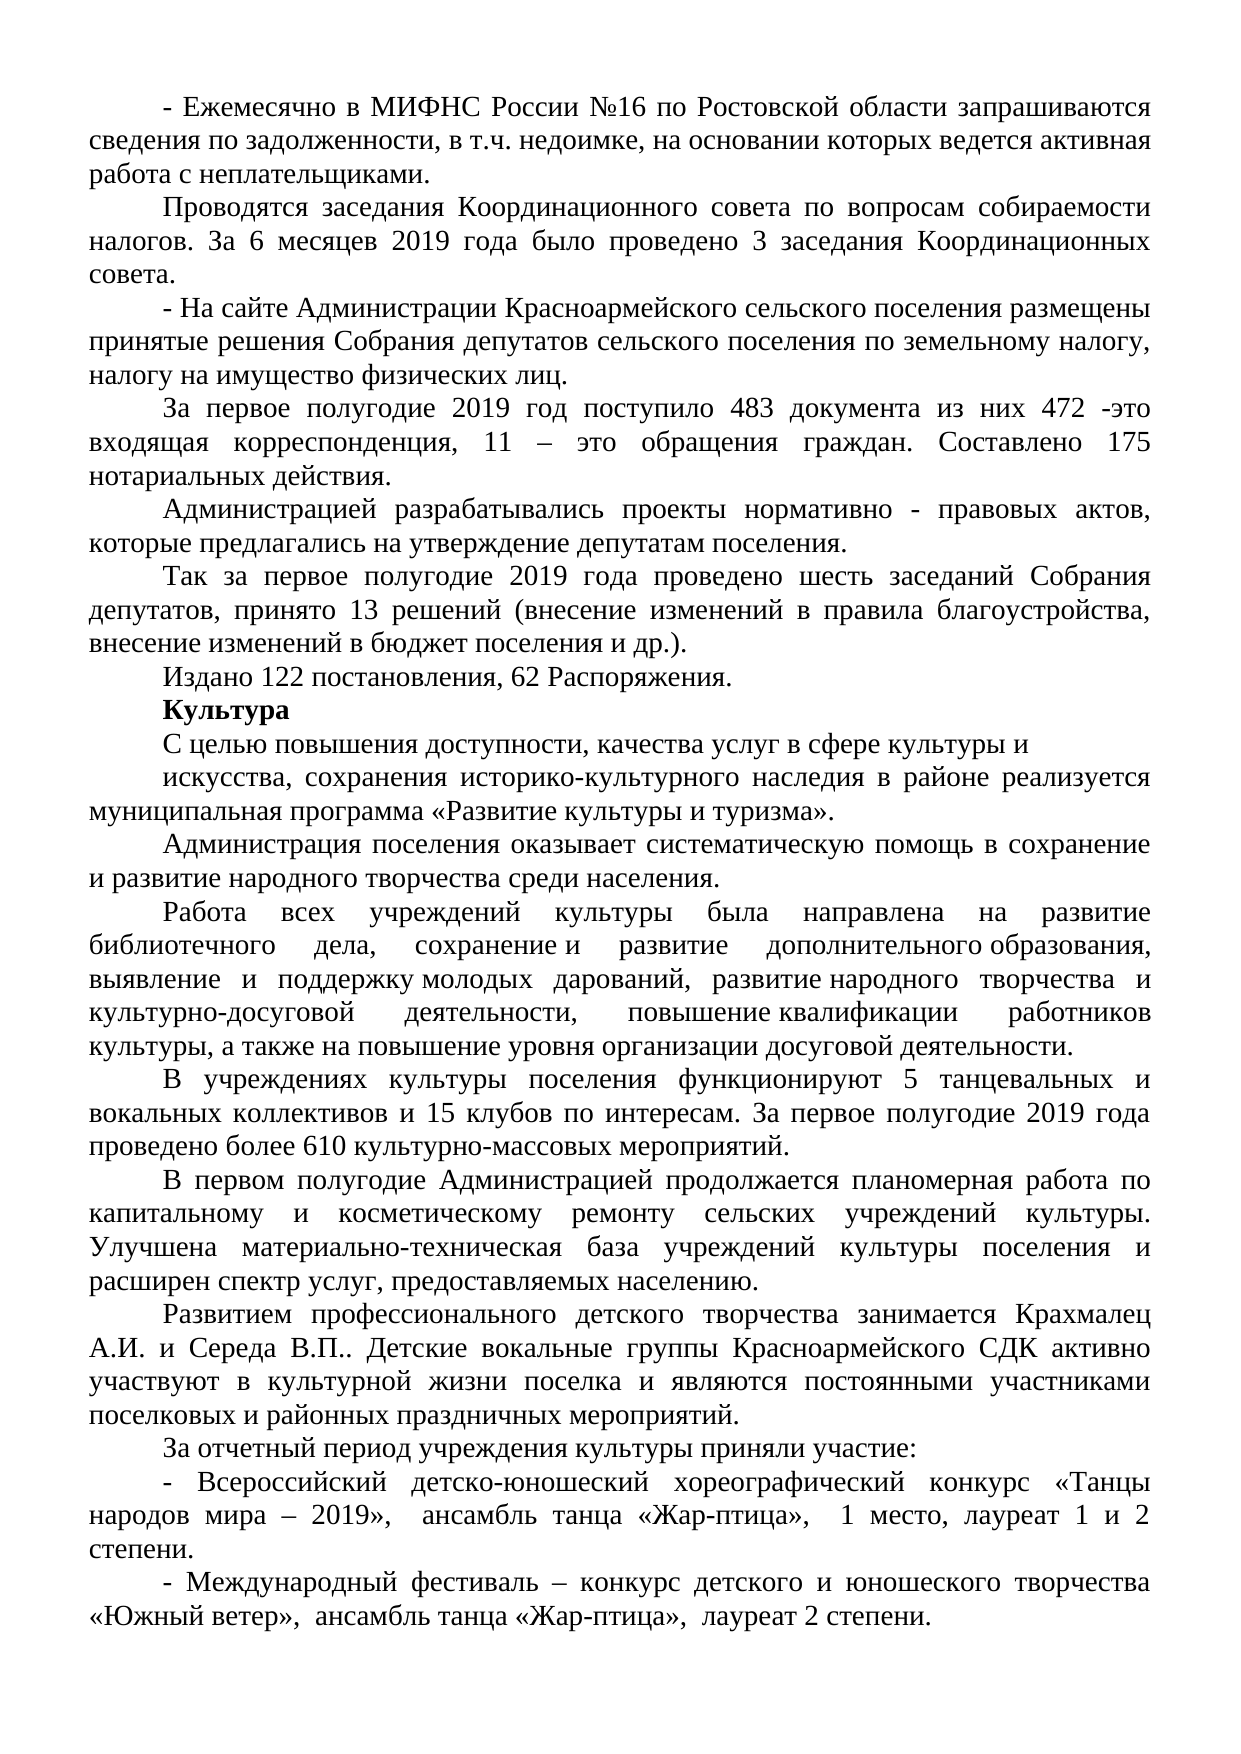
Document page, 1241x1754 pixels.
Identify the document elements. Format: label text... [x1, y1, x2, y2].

text искусства, сохранения историко-культурного наследия в районе реализуется муниципальная программа «Развитие культуры и туризма». [89, 759, 1152, 827]
text Работа всех учреждений культуры была направлена на развитие библиотечного дела, сохранение и развитие дополнительного образования, выявление и поддержку молодых дарований, развитие народного творчества и культурно-досуговой деятельности, повышение квалификации работников культуры, а также на повышение уровня организации досуговой деятельности. [89, 894, 1152, 1061]
text Культура [89, 692, 1152, 726]
text Развитием профессионального детского творчества занимается Крахмалец А.И. и Середа В.П.. Детские вокальные группы Красноармейского СДК активно участвуют в культурной жизни поселка и являются постоянными участниками поселковых и районных праздничных мероприятий. [89, 1296, 1152, 1430]
text За первое полугодие 2019 год поступило 483 документа из них 472 -это входящая корреспонденция, 11 – это обращения граждан. Составлено 175 нотариальных действия. [89, 391, 1152, 491]
text - Всероссийский детско-юношеский хореографический конкурс «Танцы народов мира – 2019», ансамбль танца «Жар-птица», 1 место, лауреат 1 и 2 степени. [89, 1464, 1152, 1564]
text В учреждениях культуры поселения функционируют 5 танцевальных и вокальных коллективов и 15 клубов по интересам. За первое полугодие 2019 года проведено более 610 культурно-массовых мероприятий. [89, 1061, 1152, 1162]
text В первом полугодие Администрацией продолжается планомерная работа по капитальному и косметическому ремонту сельских учреждений культуры. Улучшена материально-техническая база учреждений культуры поселения и расширен спектр услуг, предоставляемых населению. [89, 1162, 1152, 1296]
text - Международный фестиваль – конкурс детского и юношеского творчества «Южный ветер», ансамбль танца «Жар-птица», лауреат 2 степени. [89, 1564, 1152, 1632]
text С целью повышения доступности, качества услуг в сфере культуры и [89, 726, 1152, 759]
text Администрацией разрабатывались проекты нормативно - правовых актов, которые предлагались на утверждение депутатам поселения. [89, 491, 1152, 558]
text - На сайте Администрации Красноармейского сельского поселения размещены принятые решения Собрания депутатов сельского поселения по земельному налогу, налогу на имущество физических лиц. [89, 290, 1152, 391]
text - Ежемесячно в МИФНС России №16 по Ростовской области запрашиваются сведения по задолженности, в т.ч. недоимке, на основании которых ведется активная работа с неплательщиками. [89, 89, 1152, 189]
text Администрация поселения оказывает систематическую помощь в сохранение и развитие народного творчества среди населения. [89, 827, 1152, 894]
text Так за первое полугодие 2019 года проведено шесть заседаний Собрания депутатов, принято 13 решений (внесение изменений в правила благоустройства, внесение изменений в бюджет поселения и др.). [89, 558, 1152, 659]
text Издано 122 постановления, 62 Распоряжения. [89, 659, 1152, 692]
text За отчетный период учреждения культуры приняли участие: [89, 1430, 1152, 1464]
text Проводятся заседания Координационного совета по вопросам собираемости налогов. За 6 месяцев 2019 года было проведено 3 заседания Координационных совета. [89, 189, 1152, 290]
